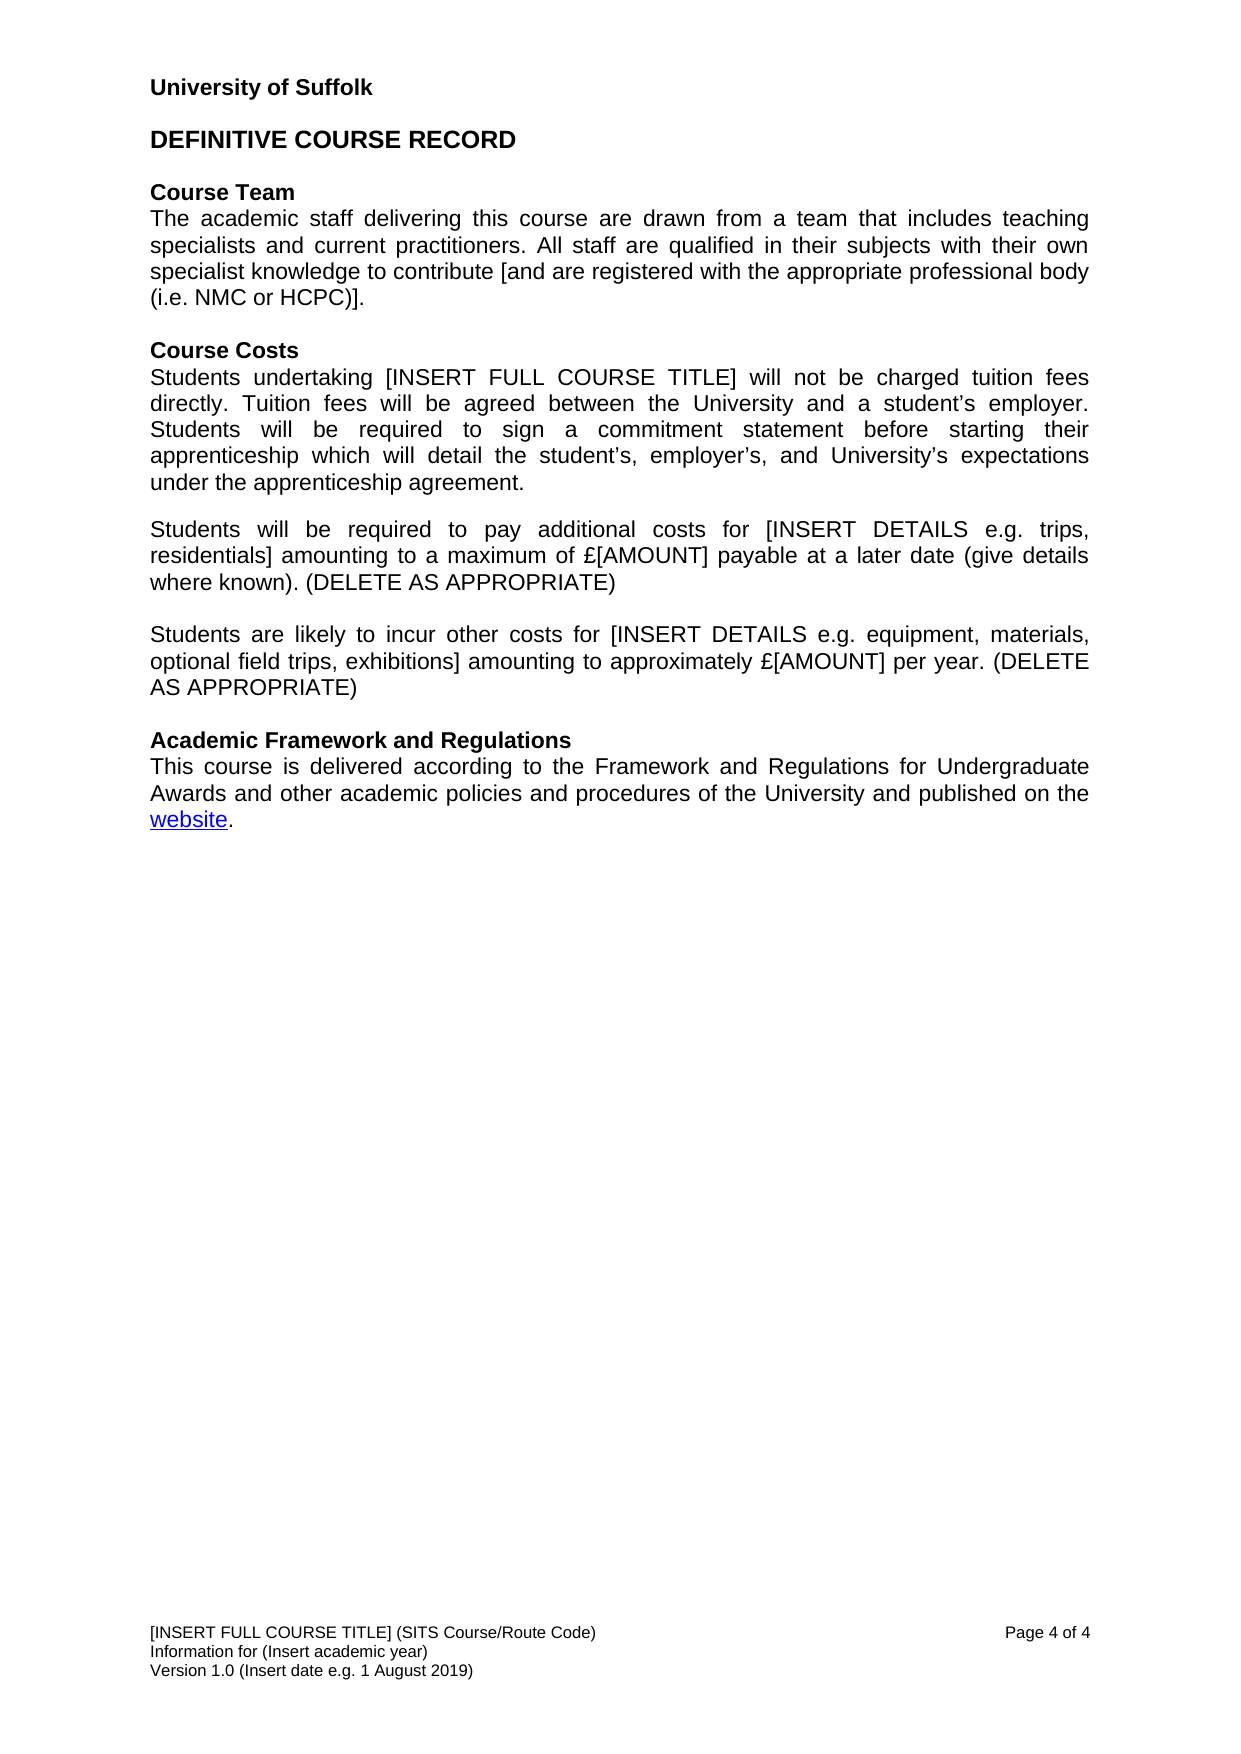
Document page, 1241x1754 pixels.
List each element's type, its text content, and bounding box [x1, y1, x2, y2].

text Students undertaking [INSERT FULL COURSE TITLE] will not be charged tuition fees directly. Tuition fees will be agreed between the University and a student’s employer. Students will be required to sign a commitment statement before starting their apprenticeship which will detail the student’s, employer’s, and University’s expectations under the apprenticeship agreement. [150, 363, 1090, 495]
text This course is delivered according to the Framework and Regulations for Undergraduate Awards and other academic policies and procedures of the University and published on the website. [150, 753, 1090, 832]
text Course Costs [150, 337, 1090, 363]
text Students are likely to incur other costs for [INSERT DETAILS e.g. equipment, materials, optional field trips, exhibitions] amounting to approximately £[AMOUNT] per year. (DELETE AS APPROPRIATE) [150, 621, 1090, 701]
text Students will be required to pay additional costs for [INSERT DETAILS e.g. trips, residentials] amounting to a maximum of £[AMOUNT] payable at a later date (give details where known). (DELETE AS APPROPRIATE) [150, 516, 1090, 595]
text Course Team [150, 179, 1090, 205]
text The academic staff delivering this course are drawn from a team that includes teaching specialists and current practitioners. All staff are qualified in their subjects with their own specialist knowledge to contribute [and are registered with the appropriate professional body (i.e. NMC or HCPC)]. [150, 205, 1090, 311]
text Academic Framework and Regulations [150, 727, 1090, 753]
